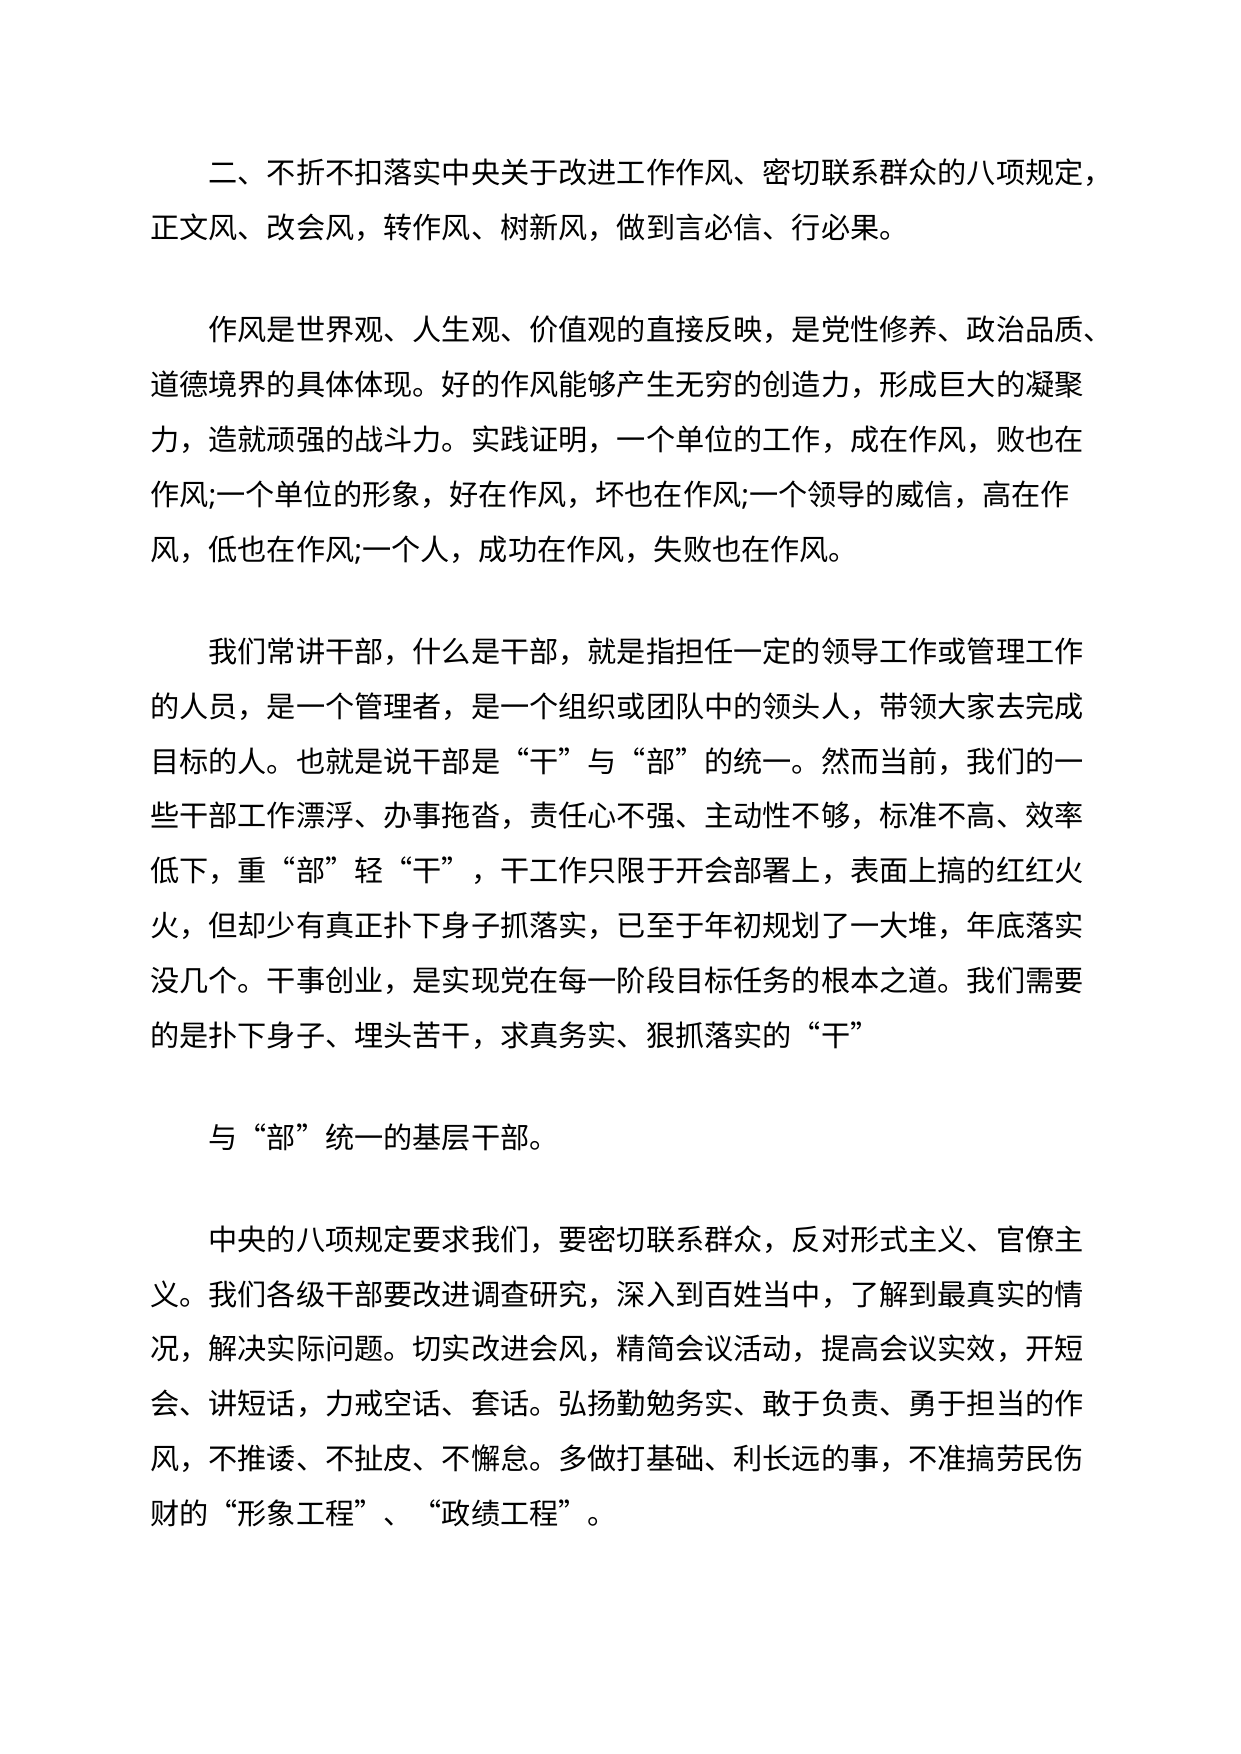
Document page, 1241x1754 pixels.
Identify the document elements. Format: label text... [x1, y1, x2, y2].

text 中央的八项规定要求我们，要密切联系群众，反对形式主义、官僚主义。我们各级干部要改进调查研究，深入到百姓当中，了解到最真实的情况，解决实际问题。切实改进会风，精简会议活动，提高会议实效，开短会、讲短话，力戒空话、套话。弘扬勤勉务实、敢于负责、勇于担当的作风，不推诿、不扯皮、不懈怠。多做打基础、利长远的事，不准搞劳民伤财的“形象工程”、“政绩工程”。 [150, 1216, 1090, 1533]
text 作风是世界观、人生观、价值观的直接反映，是党性修养、政治品质、道德境界的具体体现。好的作风能够产生无穷的创造力，形成巨大的凝聚力，造就顽强的战斗力。实践证明，一个单位的工作，成在作风，败也在作风;一个单位的形象，好在作风，坏也在作风;一个领导的威信，高在作风，低也在作风;一个人，成功在作风，失败也在作风。 [150, 307, 1090, 569]
text 与“部”统一的基层干部。 [150, 1114, 1090, 1157]
text 二、不折不扣落实中央关于改进工作作风、密切联系群众的八项规定，正文风、改会风，转作风、树新风，做到言必信、行必果。 [150, 150, 1090, 247]
text 我们常讲干部，什么是干部，就是指担任一定的领导工作或管理工作的人员，是一个管理者，是一个组织或团队中的领头人，带领大家去完成目标的人。也就是说干部是“干”与“部”的统一。然而当前，我们的一些干部工作漂浮、办事拖沓，责任心不强、主动性不够，标准不高、效率低下，重“部”轻“干”，干工作只限于开会部署上，表面上搞的红红火火，但却少有真正扑下身子抓落实，已至于年初规划了一大堆，年底落实没几个。干事创业，是实现党在每一阶段目标任务的根本之道。我们需要的是扑下身子、埋头苦干，求真务实、狠抓落实的“干” [150, 628, 1090, 1055]
